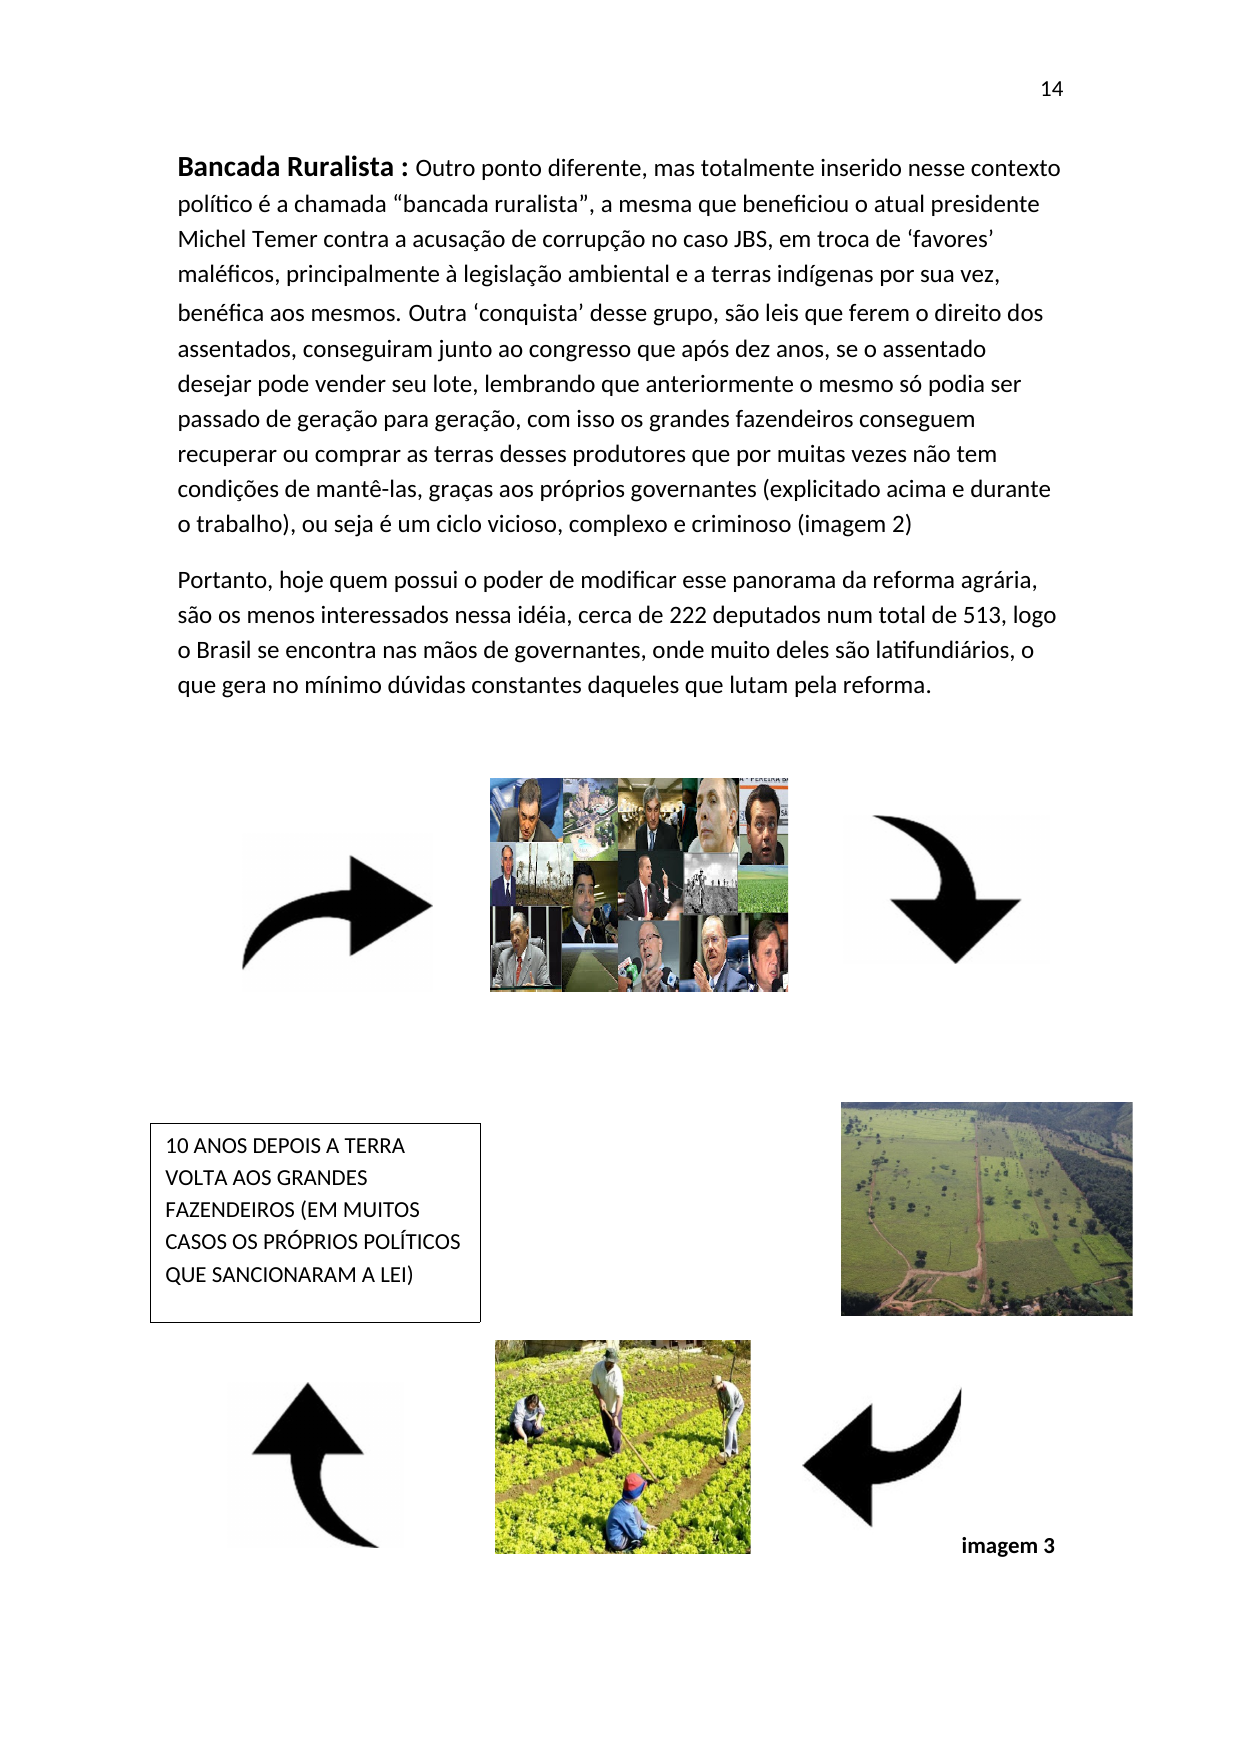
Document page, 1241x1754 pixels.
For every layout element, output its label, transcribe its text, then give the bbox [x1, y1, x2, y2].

picture [228, 1383, 403, 1547]
text Bancada Ruralista : Outro ponto diferente, mas totalmente inserido nesse contexto político é a chamada “bancada ruralista”, a mesma que beneficiou o atual presidente Michel Temer contra a acusação de corrupção no caso JBS, em troca de ‘favores’ maléficos, principalmente à legislação ambiental e a terras indígenas por sua vez, benéfica aos mesmos. Outra ‘conquista’ desse grupo, são leis que ferem o direito dos assentados, conseguiram junto ao congresso que após dez anos, se o assentado desejar pode vender seu lote, lembrando que anteriormente o mesmo só podia ser passado de geração para geração, com isso os grandes fazendeiros conseguem recuperar ou comprar as terras desses produtores que por muitas vezes não tem condições de mantê-las, graças aos próprios governantes (explicitado acima e durante o trabalho), ou seja é um ciclo vicioso, complexo e criminoso (imagem 2) [177, 148, 1063, 539]
text Portanto, hoje quem possui o poder de modificar esse panorama da reforma agrária, são os menos interessados nessa idéia, cerca de 222 deputados num total de 513, logo o Brasil se encontra nas mãos de governantes, onde muito deles são latifundiários, o que gera no mínimo dúvidas constantes daqueles que lutam pela reforma. [177, 564, 1063, 700]
picture [243, 834, 432, 992]
picture [490, 778, 789, 992]
picture [844, 816, 1049, 963]
picture [802, 1360, 962, 1554]
picture [495, 1340, 751, 1554]
picture [841, 1102, 1133, 1316]
